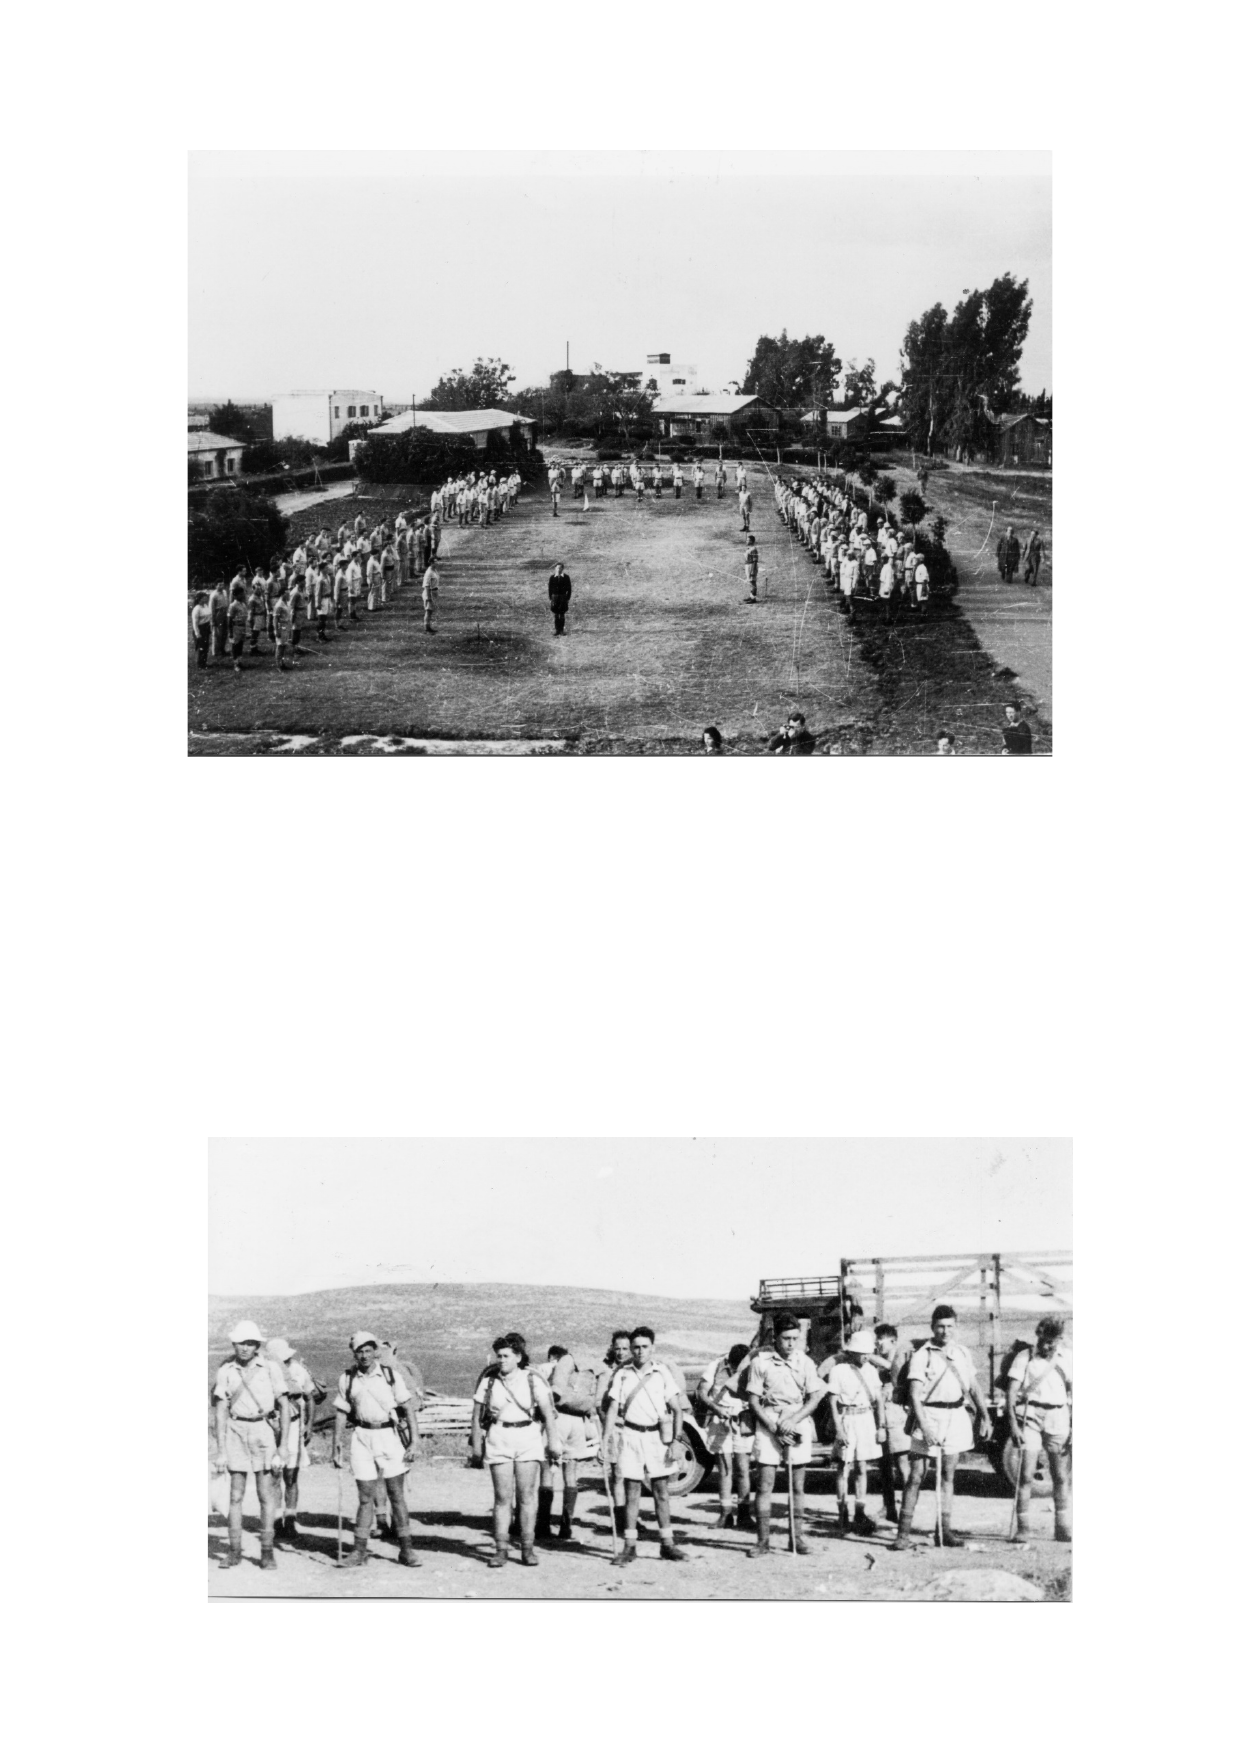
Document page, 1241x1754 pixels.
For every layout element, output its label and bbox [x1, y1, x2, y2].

picture [187, 150, 1053, 757]
picture [207, 1137, 1073, 1603]
